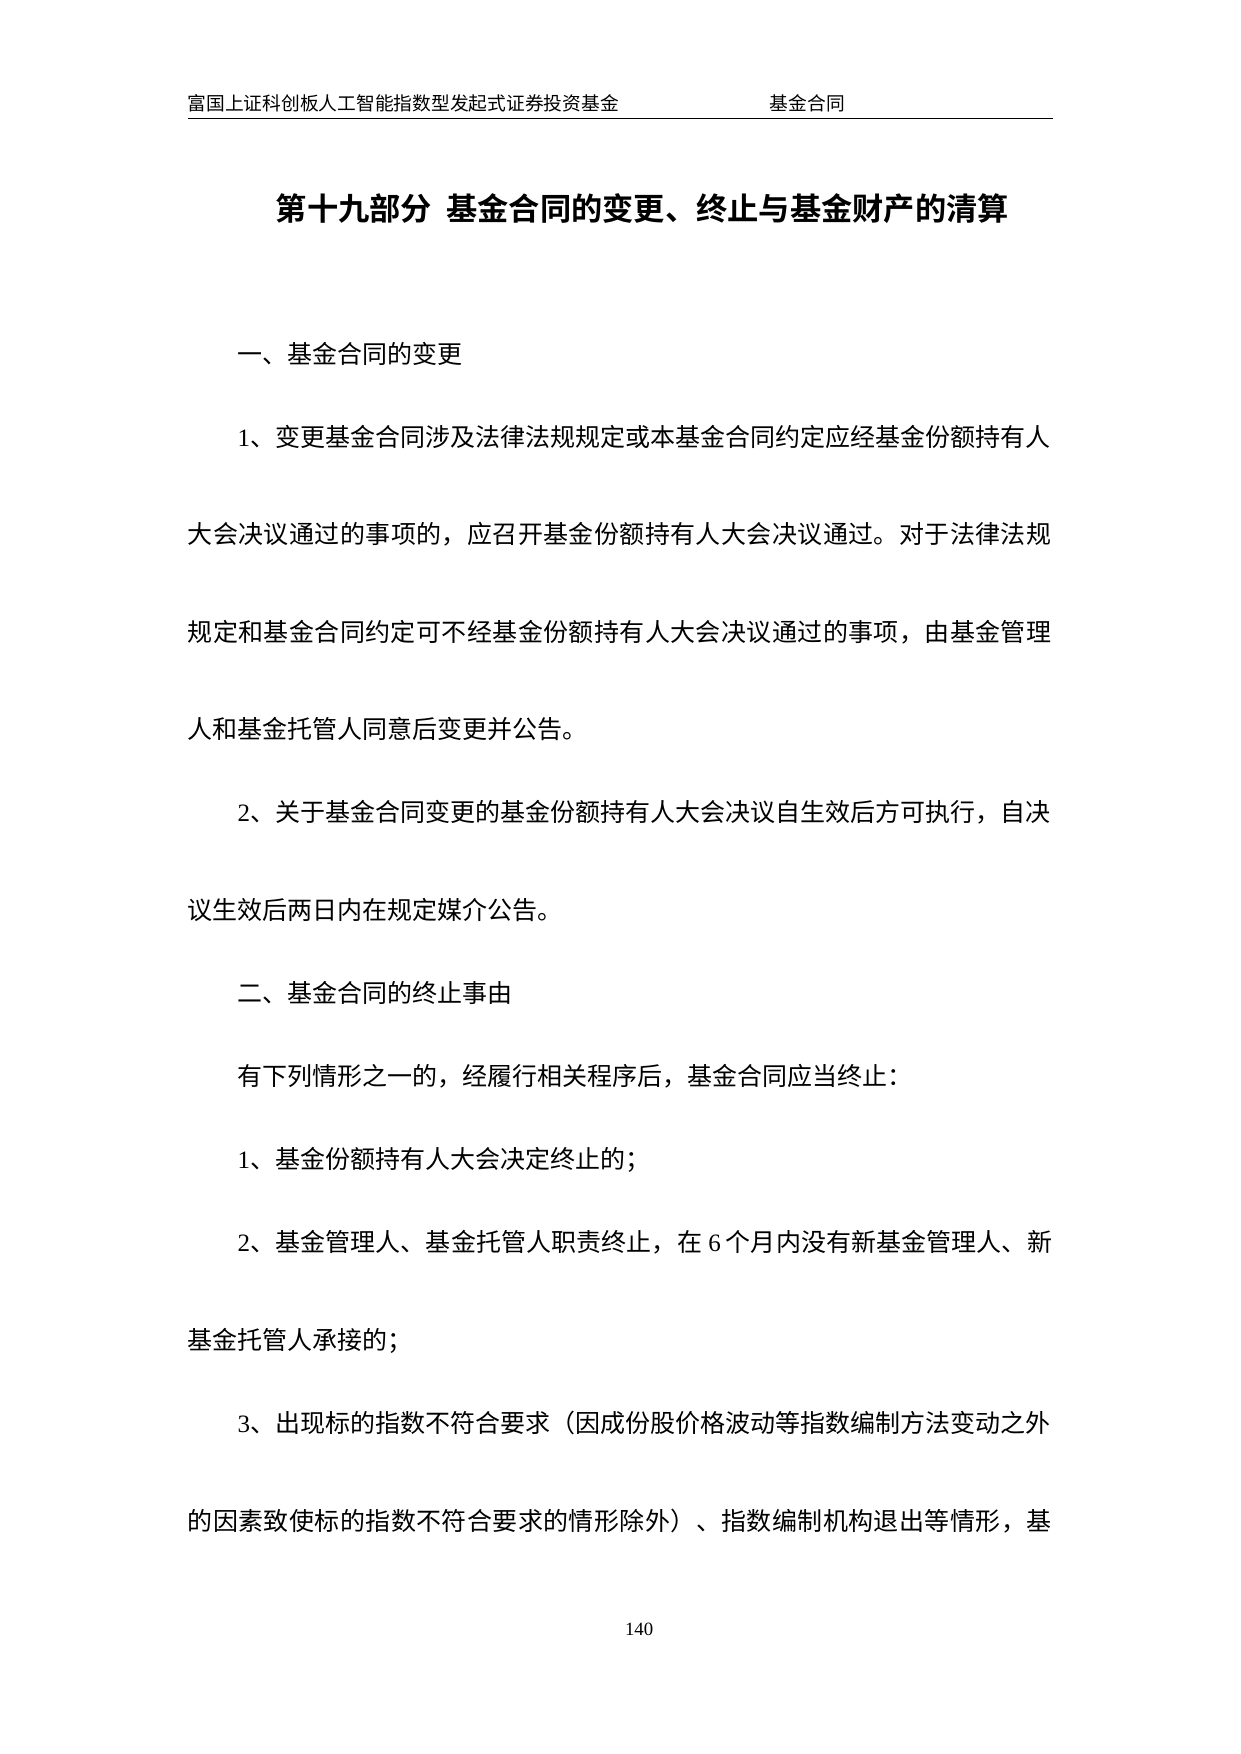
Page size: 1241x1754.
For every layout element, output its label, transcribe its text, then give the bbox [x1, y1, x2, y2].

subtitle 第十九部分 基金合同的变更、终止与基金财产的清算 [187, 174, 1053, 239]
text 一、基金合同的变更 [187, 320, 1053, 385]
text 1、基金份额持有人大会决定终止的； [187, 1125, 1053, 1190]
text 1、变更基金合同涉及法律法规规定或本基金合同约定应经基金份额持有人大会决议通过的事项的，应召开基金份额持有人大会决议通过。对于法律法规规定和基金合同约定可不经基金份额持有人大会决议通过的事项，由基金管理人和基金托管人同意后变更并公告。 [187, 403, 1053, 760]
text 有下列情形之一的，经履行相关程序后，基金合同应当终止： [187, 1042, 1053, 1107]
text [187, 1389, 1053, 1552]
text 2、基金管理人、基金托管人职责终止，在6个月内没有新基金管理人、新基金托管人承接的； [187, 1208, 1053, 1371]
text 2、关于基金合同变更的基金份额持有人大会决议自生效后方可执行，自决议生效后两日内在规定媒介公告。 [187, 778, 1053, 941]
text 二、基金合同的终止事由 [187, 959, 1053, 1024]
